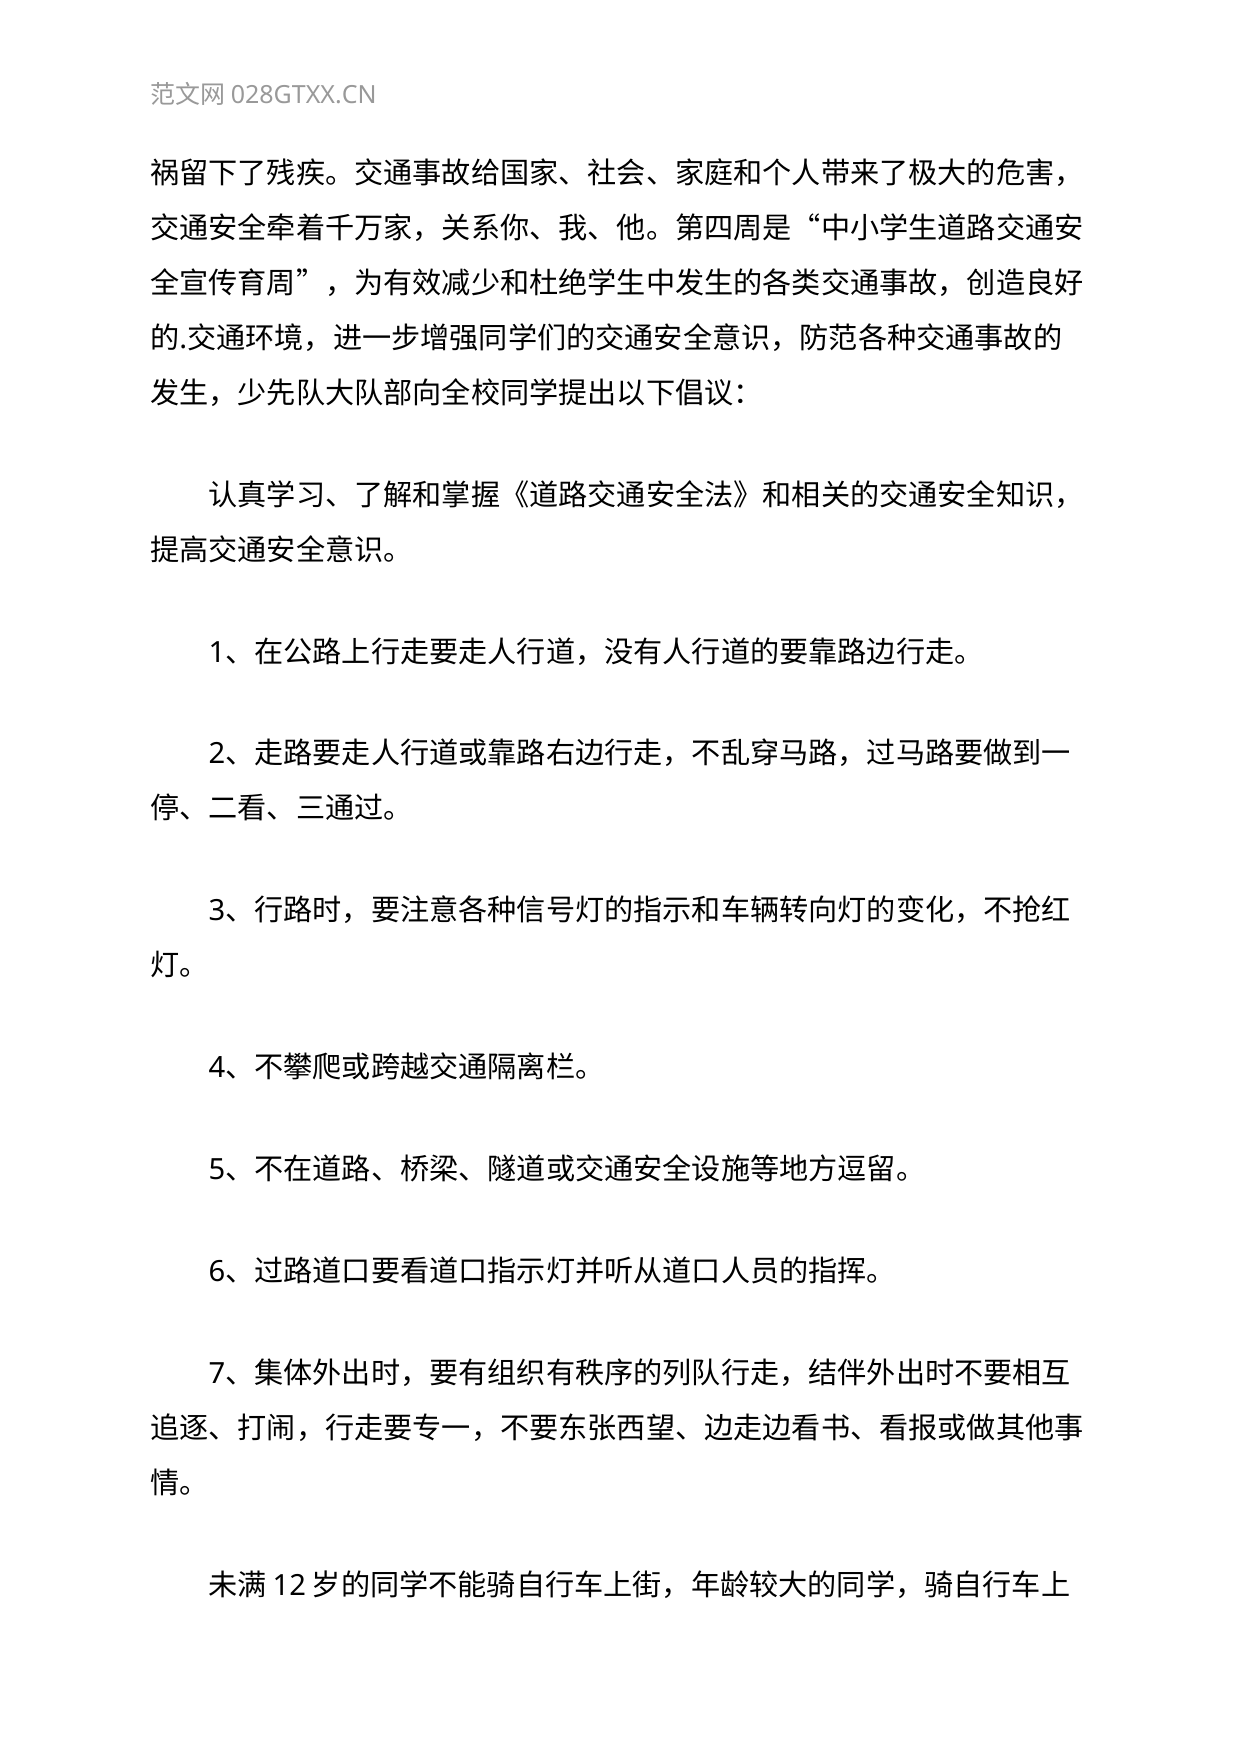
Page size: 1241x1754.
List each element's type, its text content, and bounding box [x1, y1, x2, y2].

text 2、走路要走人行道或靠路右边行走，不乱穿马路，过马路要做到一停、二看、三通过。 [150, 730, 1090, 827]
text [150, 150, 1090, 412]
text 3、行路时，要注意各种信号灯的指示和车辆转向灯的变化，不抢红灯。 [150, 887, 1090, 984]
text 5、不在道路、桥梁、隧道或交通安全设施等地方逗留。 [150, 1146, 1090, 1188]
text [150, 1561, 1090, 1604]
text 6、过路道口要看道口指示灯并听从道口人员的指挥。 [150, 1248, 1090, 1290]
text 4、不攀爬或跨越交通隔离栏。 [150, 1044, 1090, 1086]
text 认真学习、了解和掌握《道路交通安全法》和相关的交通安全知识，提高交通安全意识。 [150, 471, 1090, 569]
text 7、集体外出时，要有组织有秩序的列队行走，结伴外出时不要相互追逐、打闹，行走要专一，不要东张西望、边走边看书、看报或做其他事情。 [150, 1349, 1090, 1502]
text 1、在公路上行走要走人行道，没有人行道的要靠路边行走。 [150, 628, 1090, 671]
